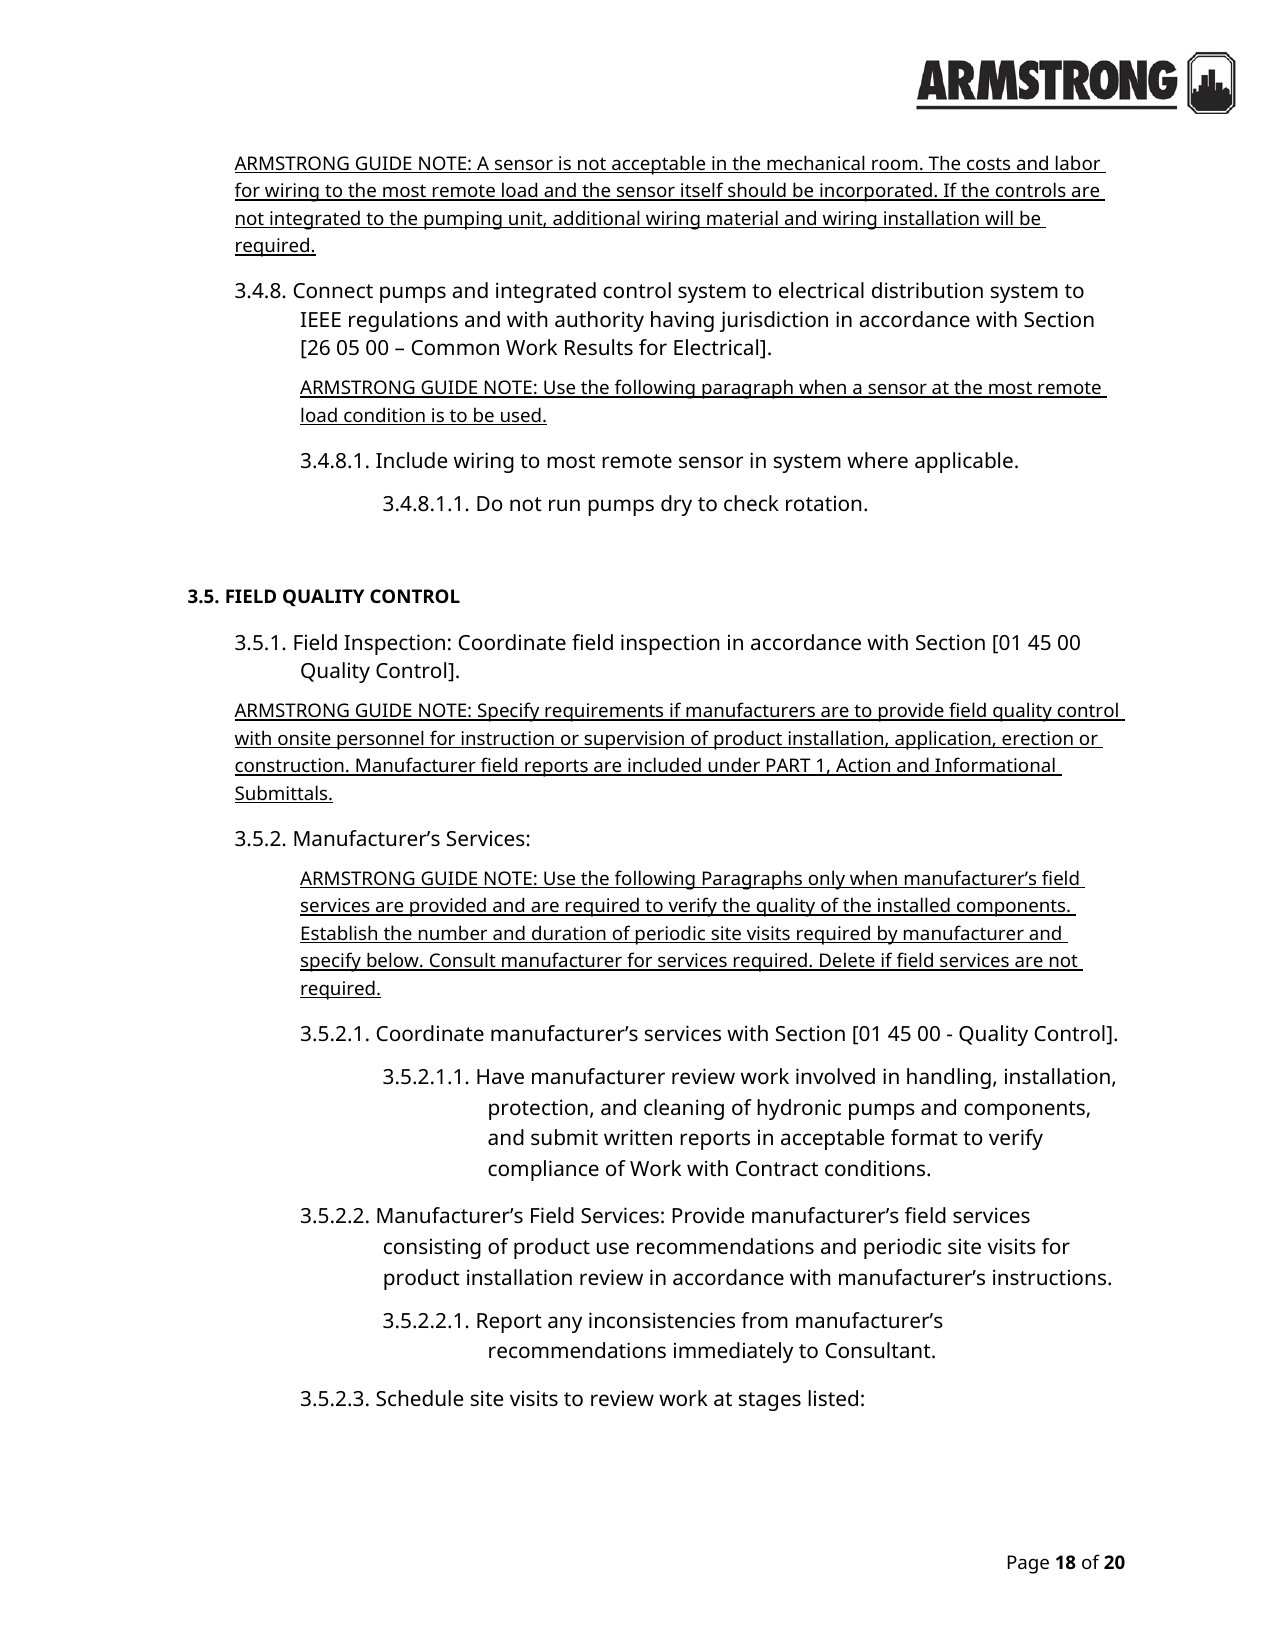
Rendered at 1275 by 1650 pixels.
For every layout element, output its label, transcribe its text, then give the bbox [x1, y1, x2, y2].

text Coordinate manufacturer’s services with Section [01 45 00 - Quality Control]. [300, 1019, 1125, 1048]
text Include wiring to most remote sensor in system where applicable. [300, 446, 1125, 474]
text Connect pumps and integrated control system to electrical distribution system to IEEE regulations and with authority having jurisdiction in accordance with Section [26 05 00 – Common Work Results for Electrical]. [234, 277, 1125, 362]
text Field Inspection: Coordinate field inspection in accordance with Section [01 45 00 Quality Control]. [234, 628, 1125, 685]
text Have manufacturer review work involved in handling, installation, protection, and cleaning of hydronic pumps and components, and submit written reports in acceptable format to verify compliance of Work with Contract conditions. [382, 1062, 1125, 1183]
text Manufacturer’s Services: [234, 824, 1125, 852]
text Schedule site visits to review work at stages listed: [300, 1384, 1125, 1412]
text Manufacturer’s Field Services: Provide manufacturer’s field services consisting of product use recommendations and periodic site visits for product installation review in accordance with manufacturer’s instructions. [300, 1201, 1125, 1291]
text ARMSTRONG GUIDE NOTE: Use the following Paragraphs only when manufacturer’s field services are provided and are required to verify the quality of the installed components. Establish the number and duration of periodic site visits required by manufacturer and specify below. Consult manufacturer for services required. Delete if field services are not required. [300, 865, 1125, 1001]
text ARMSTRONG GUIDE NOTE: Use the following paragraph when a sensor at the most remote load condition is to be used. [300, 374, 1125, 427]
text FIELD QUALITY CONTROL [187, 584, 1125, 609]
picture [915, 51, 1236, 114]
text ARMSTRONG GUIDE NOTE: Specify requirements if manufacturers are to provide field quality control with onsite personnel for instruction or supervision of product installation, application, erection or construction. Manufacturer field reports are included under PART 1, Action and Informational Submittals. [234, 697, 1125, 719]
text ARMSTRONG GUIDE NOTE: A sensor is not acceptable in the mechanical room. The costs and labor for wiring to the most remote load and the sensor itself should be incorporated. If the controls are not integrated to the pumping unit, additional wiring material and wiring installation will be required. [234, 150, 1125, 258]
text Do not run pumps dry to check rotation. [382, 489, 1125, 518]
text ARMSTRONG GUIDE NOTE: Specify requirements if manufacturers are to provide field quality control with onsite personnel for instruction or supervision of product installation, application, erection or construction. Manufacturer field reports are included under PART 1, Action and Informational Submittals. [234, 720, 1125, 805]
text Report any inconsistencies from manufacturer’s recommendations immediately to Consultant. [382, 1306, 1125, 1365]
